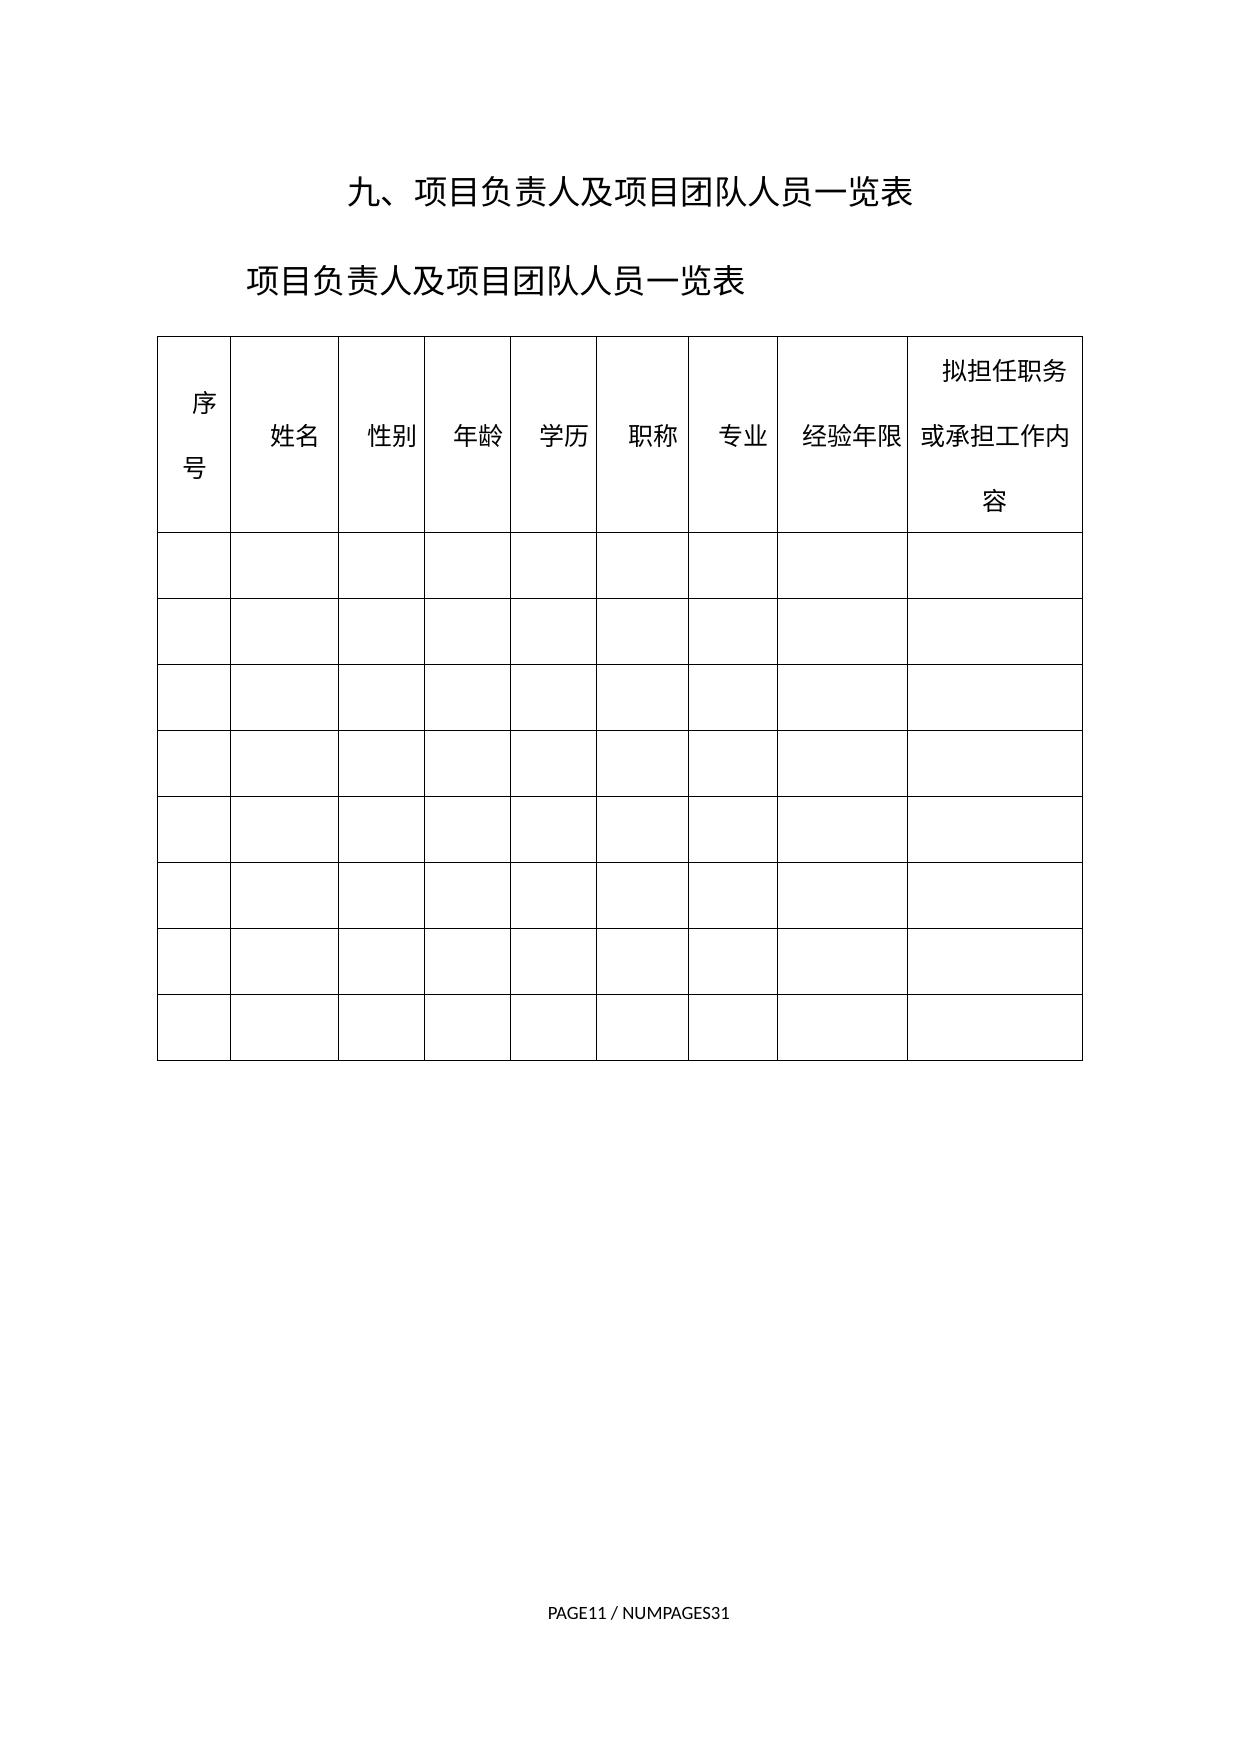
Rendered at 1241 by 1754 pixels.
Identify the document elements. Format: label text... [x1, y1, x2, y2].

table_cell [231, 995, 338, 1060]
table_cell [778, 929, 907, 994]
table_cell [425, 929, 510, 994]
table_cell [511, 533, 596, 598]
table_cell [158, 665, 230, 730]
table_cell [158, 863, 230, 928]
table_header 性别 [339, 337, 424, 532]
table_cell [511, 797, 596, 862]
table_cell [158, 995, 230, 1060]
table_cell [778, 599, 907, 664]
text 项目负责人及项目团队人员一览表 [187, 247, 1053, 312]
table_header 年龄 [425, 337, 510, 532]
table_cell [158, 929, 230, 994]
text 九、项目负责人及项目团队人员一览表 [187, 157, 1053, 222]
table_cell [231, 665, 338, 730]
table_cell [339, 995, 424, 1060]
table_cell [511, 599, 596, 664]
table_header 专业 [689, 337, 777, 532]
table_header 学历 [511, 337, 596, 532]
table_cell [597, 599, 688, 664]
table_cell [511, 929, 596, 994]
table_cell [908, 665, 1082, 730]
table_cell [597, 797, 688, 862]
table_header 拟担任职务或承担工作内容 [908, 337, 1082, 532]
table_cell [425, 797, 510, 862]
table_cell [778, 797, 907, 862]
table_cell [231, 929, 338, 994]
table_cell [597, 995, 688, 1060]
table_cell [339, 533, 424, 598]
table_header 姓名 [231, 337, 338, 532]
table_header 经验年限 [778, 337, 907, 532]
table_cell [158, 533, 230, 598]
table_cell [231, 797, 338, 862]
table_cell [158, 731, 230, 796]
table_cell [339, 665, 424, 730]
table_cell [339, 731, 424, 796]
table_cell [908, 929, 1082, 994]
table_cell [908, 599, 1082, 664]
table_cell [511, 995, 596, 1060]
table_cell [339, 797, 424, 862]
table_cell [231, 863, 338, 928]
table_cell [689, 797, 777, 862]
table_header 序号 [158, 337, 230, 532]
table_cell [689, 599, 777, 664]
table_cell [339, 599, 424, 664]
table_cell [597, 665, 688, 730]
table_cell [597, 863, 688, 928]
table_cell [231, 599, 338, 664]
table_cell [689, 533, 777, 598]
table_cell [689, 731, 777, 796]
table_cell [778, 665, 907, 730]
table_cell [597, 731, 688, 796]
table_cell [158, 797, 230, 862]
table_cell [231, 533, 338, 598]
table_cell [425, 533, 510, 598]
table_cell [425, 665, 510, 730]
table_cell [689, 665, 777, 730]
table_cell [778, 863, 907, 928]
table_cell [425, 731, 510, 796]
table_cell [158, 599, 230, 664]
table_cell [778, 731, 907, 796]
table_cell [597, 929, 688, 994]
table_cell [231, 731, 338, 796]
table_cell [689, 863, 777, 928]
table_cell [908, 533, 1082, 598]
table_cell [689, 995, 777, 1060]
table_cell [908, 731, 1082, 796]
table_cell [597, 533, 688, 598]
table_cell [339, 863, 424, 928]
table_cell [425, 599, 510, 664]
table_cell [511, 863, 596, 928]
table_cell [511, 731, 596, 796]
table_cell [908, 863, 1082, 928]
table_cell [689, 929, 777, 994]
table_cell [908, 797, 1082, 862]
table_cell [778, 533, 907, 598]
table_cell [511, 665, 596, 730]
table_cell [908, 995, 1082, 1060]
table_cell [339, 929, 424, 994]
table_cell [778, 995, 907, 1060]
table_cell [425, 863, 510, 928]
table_header 职称 [597, 337, 688, 532]
table_cell [425, 995, 510, 1060]
